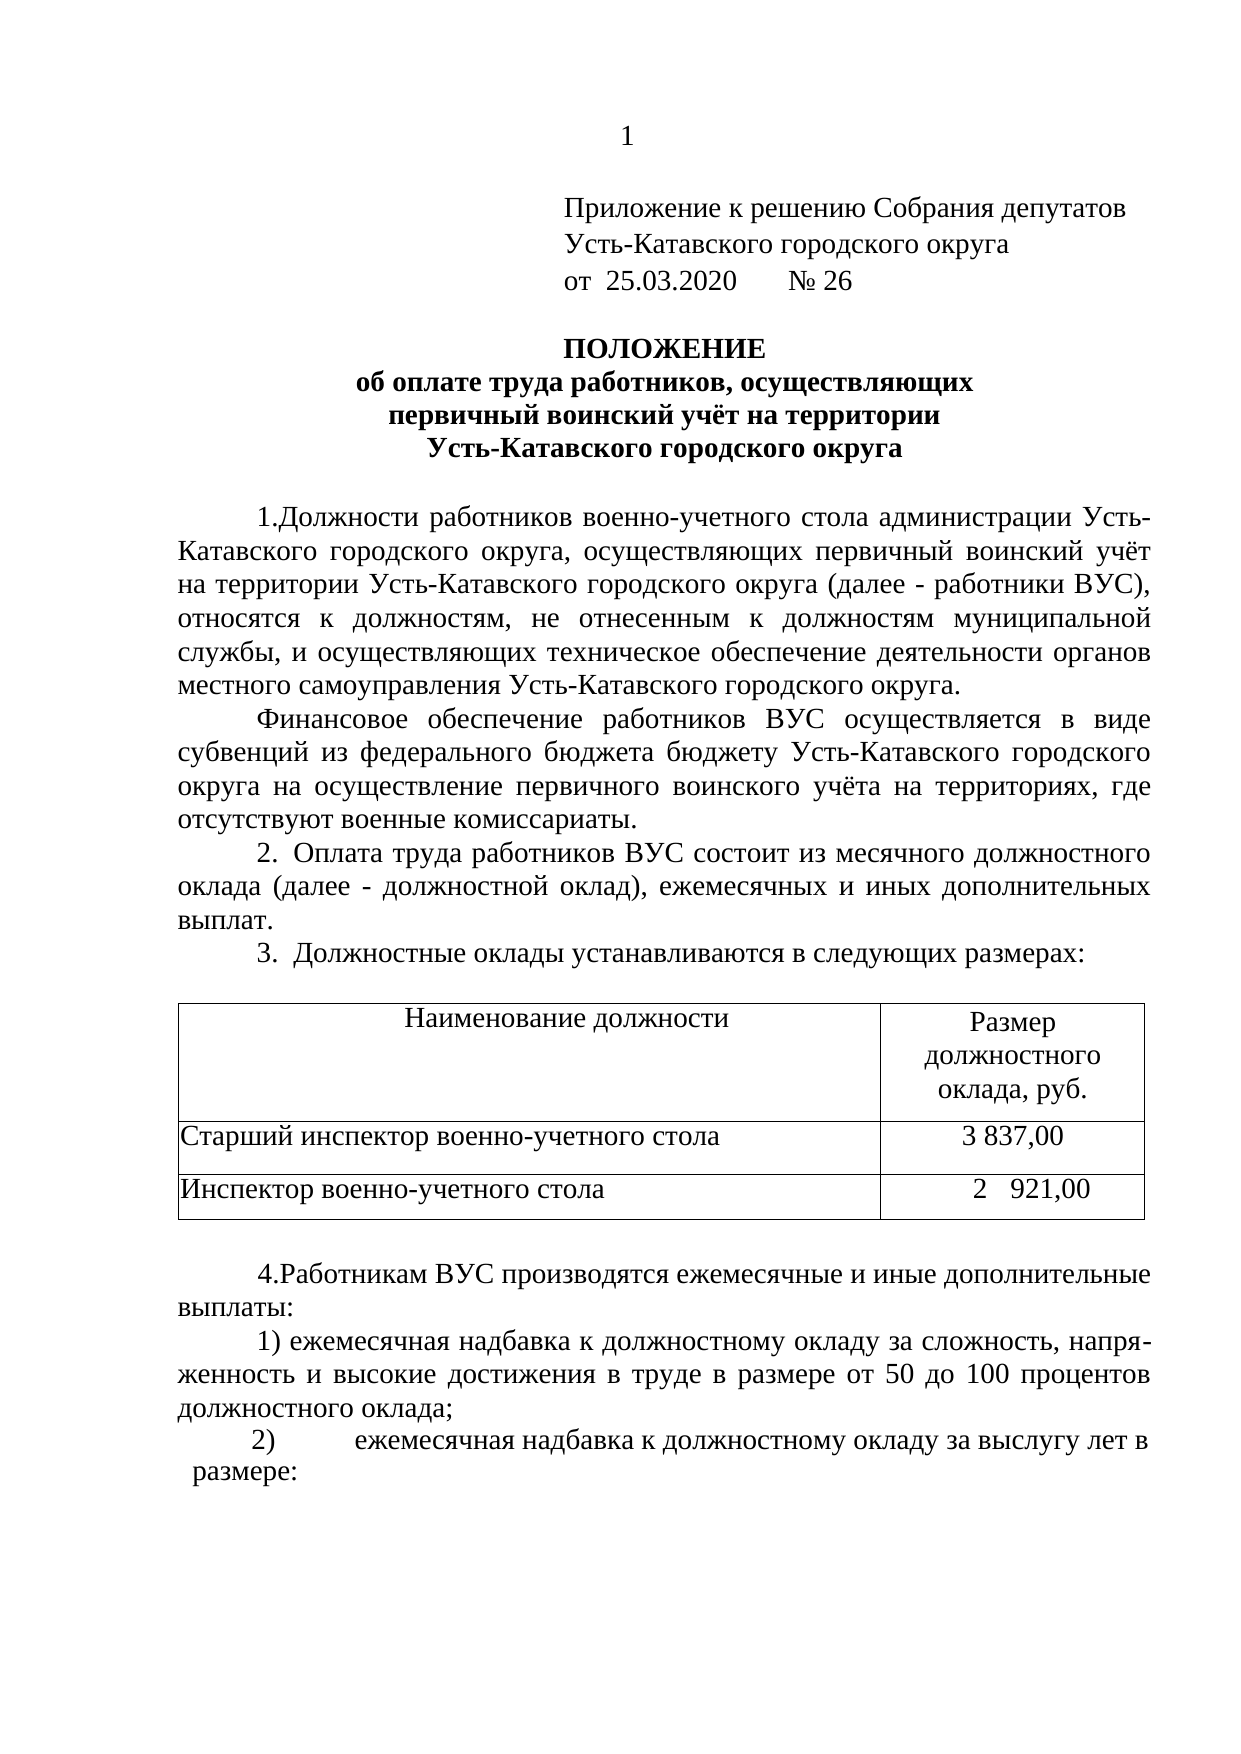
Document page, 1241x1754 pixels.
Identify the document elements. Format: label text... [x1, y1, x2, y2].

list ежемесячная надбавка к должностному окладу за выслугу лет в размере: [192, 1424, 1152, 1487]
text Приложение к решению Собрания депутатов [177, 190, 1152, 224]
text 1 [177, 118, 1152, 152]
table_cell 921,00 [881, 1175, 1144, 1219]
table_header Наименование должности [179, 1004, 880, 1121]
text ПОЛОЖЕНИЕ [177, 332, 1152, 365]
table_cell 3 837,00 [881, 1122, 1144, 1174]
list Должностные оклады устанавливаются в следующих размерах: [177, 936, 1152, 970]
table_cell Инспектор военно-учетного стола [179, 1175, 880, 1219]
table_cell Старший инспектор военно-учетного стола [179, 1122, 880, 1174]
text об оплате труда работников, осуществляющих первичный воинский учёт на территории Усть-Катавского городского округа [177, 365, 1152, 464]
text Финансовое обеспечение работников ВУС осуществляется в виде субвенций из федерального бюджета бюджету Усть-Катавского городского округа на осуществление первичного воинского учёта на территориях, где отсутствуют военные комиссариаты. [177, 701, 1152, 836]
text от 25.03.2020 № 26 [177, 263, 1152, 296]
text 4.Работникам ВУС производятся ежемесячные и иные дополнительные выплаты: [177, 1256, 1152, 1323]
text 1) ежемесячная надбавка к должностному окладу за сложность, напряженность и высокие достижения в труде в размере от 50 до 100 процентов должностного оклада; [177, 1323, 1152, 1424]
text 1.Должности работников военно-учетного стола администрации Усть- Катавского городского округа, осуществляющих первичный воинский учёт на территории Усть-Катавского городского округа (далее - работники ВУС), относятся к должностям, не отнесенным к должностям муниципальной службы, и осуществляющих техническое обеспечение деятельности органов местного самоуправления Усть-Катавского городского округа. [177, 500, 1152, 701]
text Усть-Катавского городского округа [177, 227, 1152, 260]
table_header Размер должностного оклада, руб. [881, 1004, 1144, 1121]
list Оплата труда работников ВУС состоит из месячного должностного оклада (далее - должностной оклад), ежемесячных и иных дополнительных выплат. [177, 836, 1152, 936]
